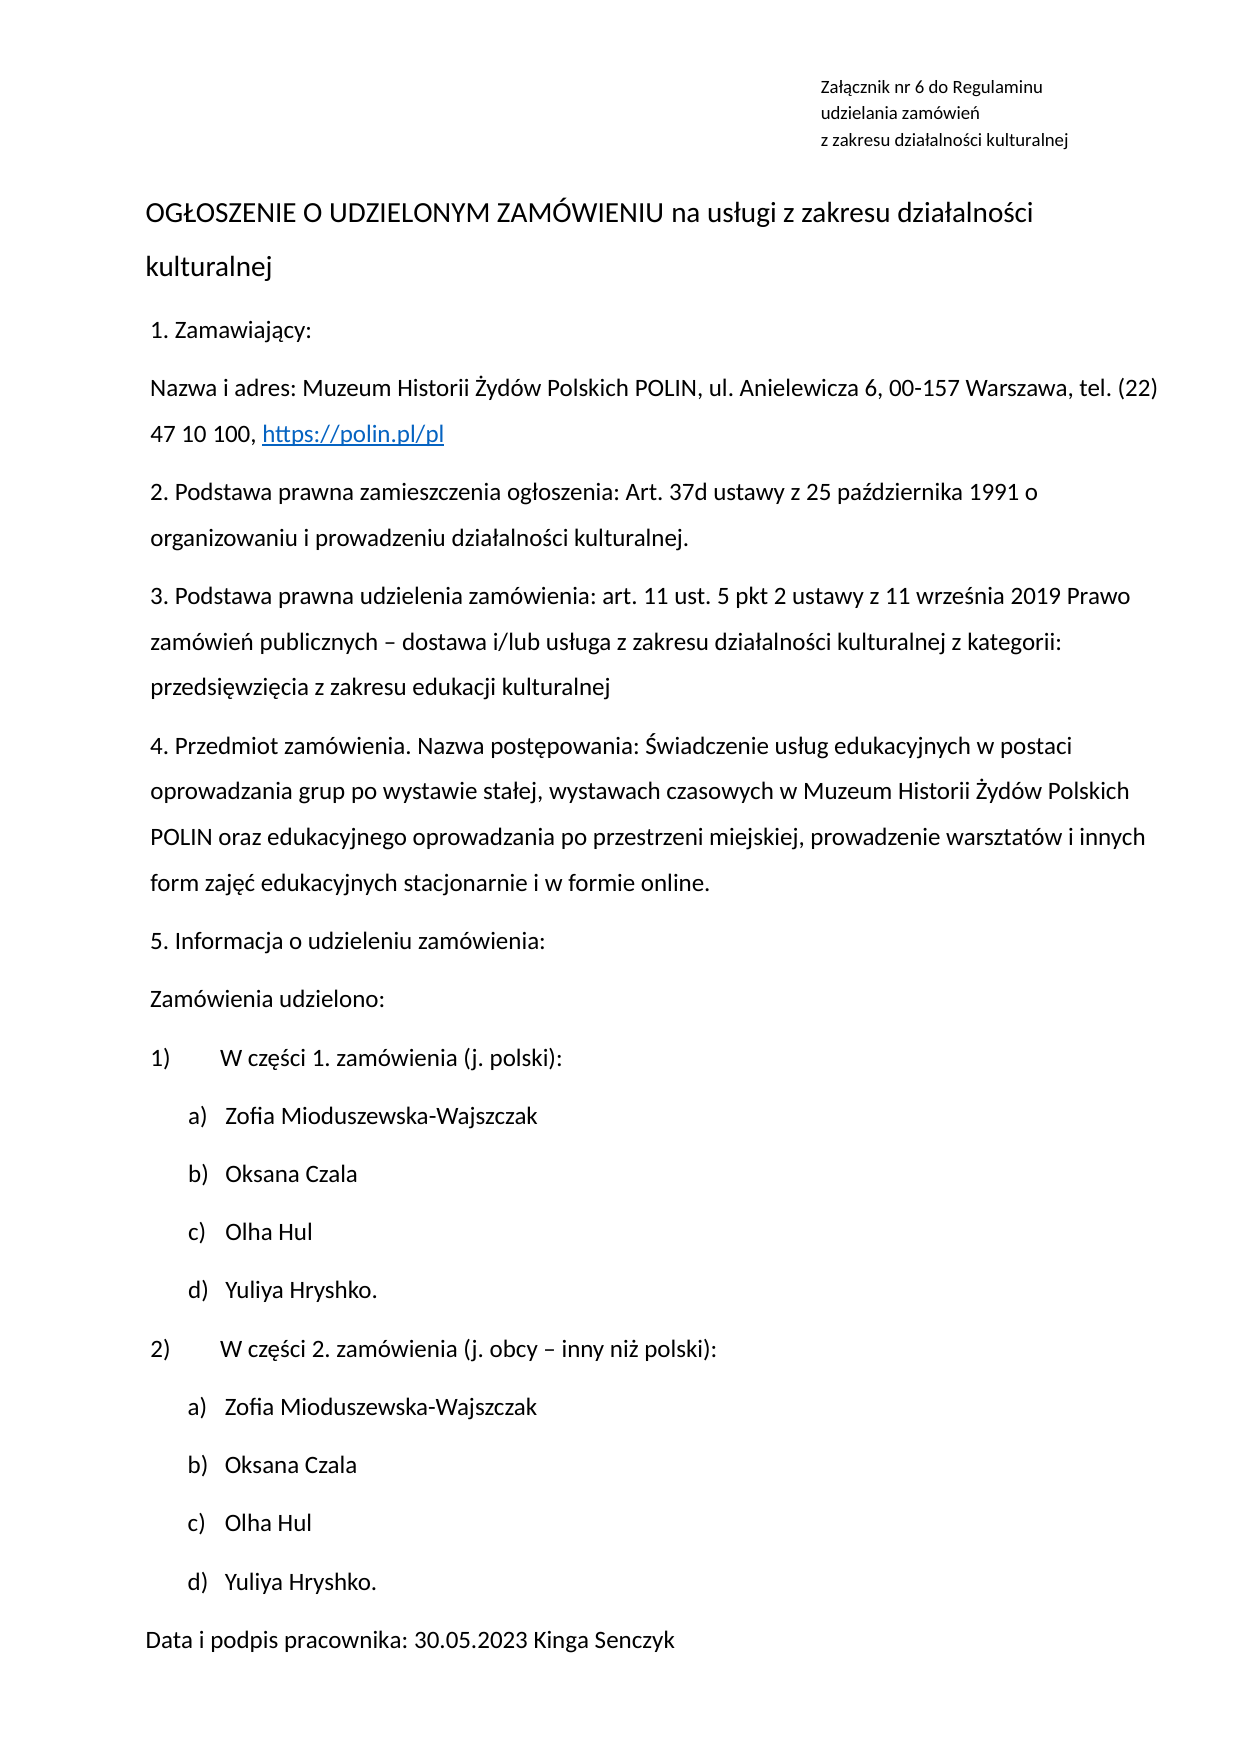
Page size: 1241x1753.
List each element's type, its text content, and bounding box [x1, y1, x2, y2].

list Yuliya Hryshko. [187, 1566, 1162, 1596]
list W części 2. zamówienia (j. obcy – inny niż polski): [150, 1333, 1162, 1363]
text Zamówienia udzielono: [150, 983, 1162, 1014]
list Zofia Mioduszewska-Wajszczak [187, 1391, 1162, 1422]
text Data i podpis pracownika: 30.05.2023 Kinga Senczyk [145, 1624, 1167, 1654]
list W części 1. zamówienia (j. polski): [150, 1042, 1162, 1072]
text 2. Podstawa prawna zamieszczenia ogłoszenia: Art. 37d ustawy z 25 października 1991 o organizowaniu i prowadzeniu działalności kulturalnej. [150, 476, 1162, 552]
list Oksana Czala [187, 1449, 1162, 1480]
list Olha Hul [188, 1216, 1162, 1247]
text 3. Podstawa prawna udzielenia zamówienia: art. 11 ust. 5 pkt 2 ustawy z 11 września 2019 Prawo zamówień publicznych – dostawa i/lub usługa z zakresu działalności kulturalnej z kategorii: przedsięwzięcia z zakresu edukacji kulturalnej [150, 580, 1162, 702]
list Yuliya Hryshko. [188, 1274, 1162, 1305]
text 1. Zamawiający: [150, 314, 1162, 344]
text 5. Informacja o udzieleniu zamówienia: [150, 925, 1162, 956]
subtitle OGŁOSZENIE O UDZIELONYM ZAMÓWIENIU na usługi z zakresu działalności kulturalnej [145, 194, 1167, 284]
list Oksana Czala [188, 1158, 1162, 1189]
text Nazwa i adres: Muzeum Historii Żydów Polskich POLIN, ul. Anielewicza 6, 00-157 Warszawa, tel. (22) 47 10 100, https://polin.pl/pl [150, 372, 1162, 448]
list Zofia Mioduszewska-Wajszczak [188, 1100, 1162, 1130]
text 4. Przedmiot zamówienia. Nazwa postępowania: Świadczenie usług edukacyjnych w postaci oprowadzania grup po wystawie stałej, wystawach czasowych w Muzeum Historii Żydów Polskich POLIN oraz edukacyjnego oprowadzania po przestrzeni miejskiej, prowadzenie warsztatów i innych form zajęć edukacyjnych stacjonarnie i w formie online. [150, 730, 1162, 897]
list Olha Hul [187, 1507, 1162, 1538]
